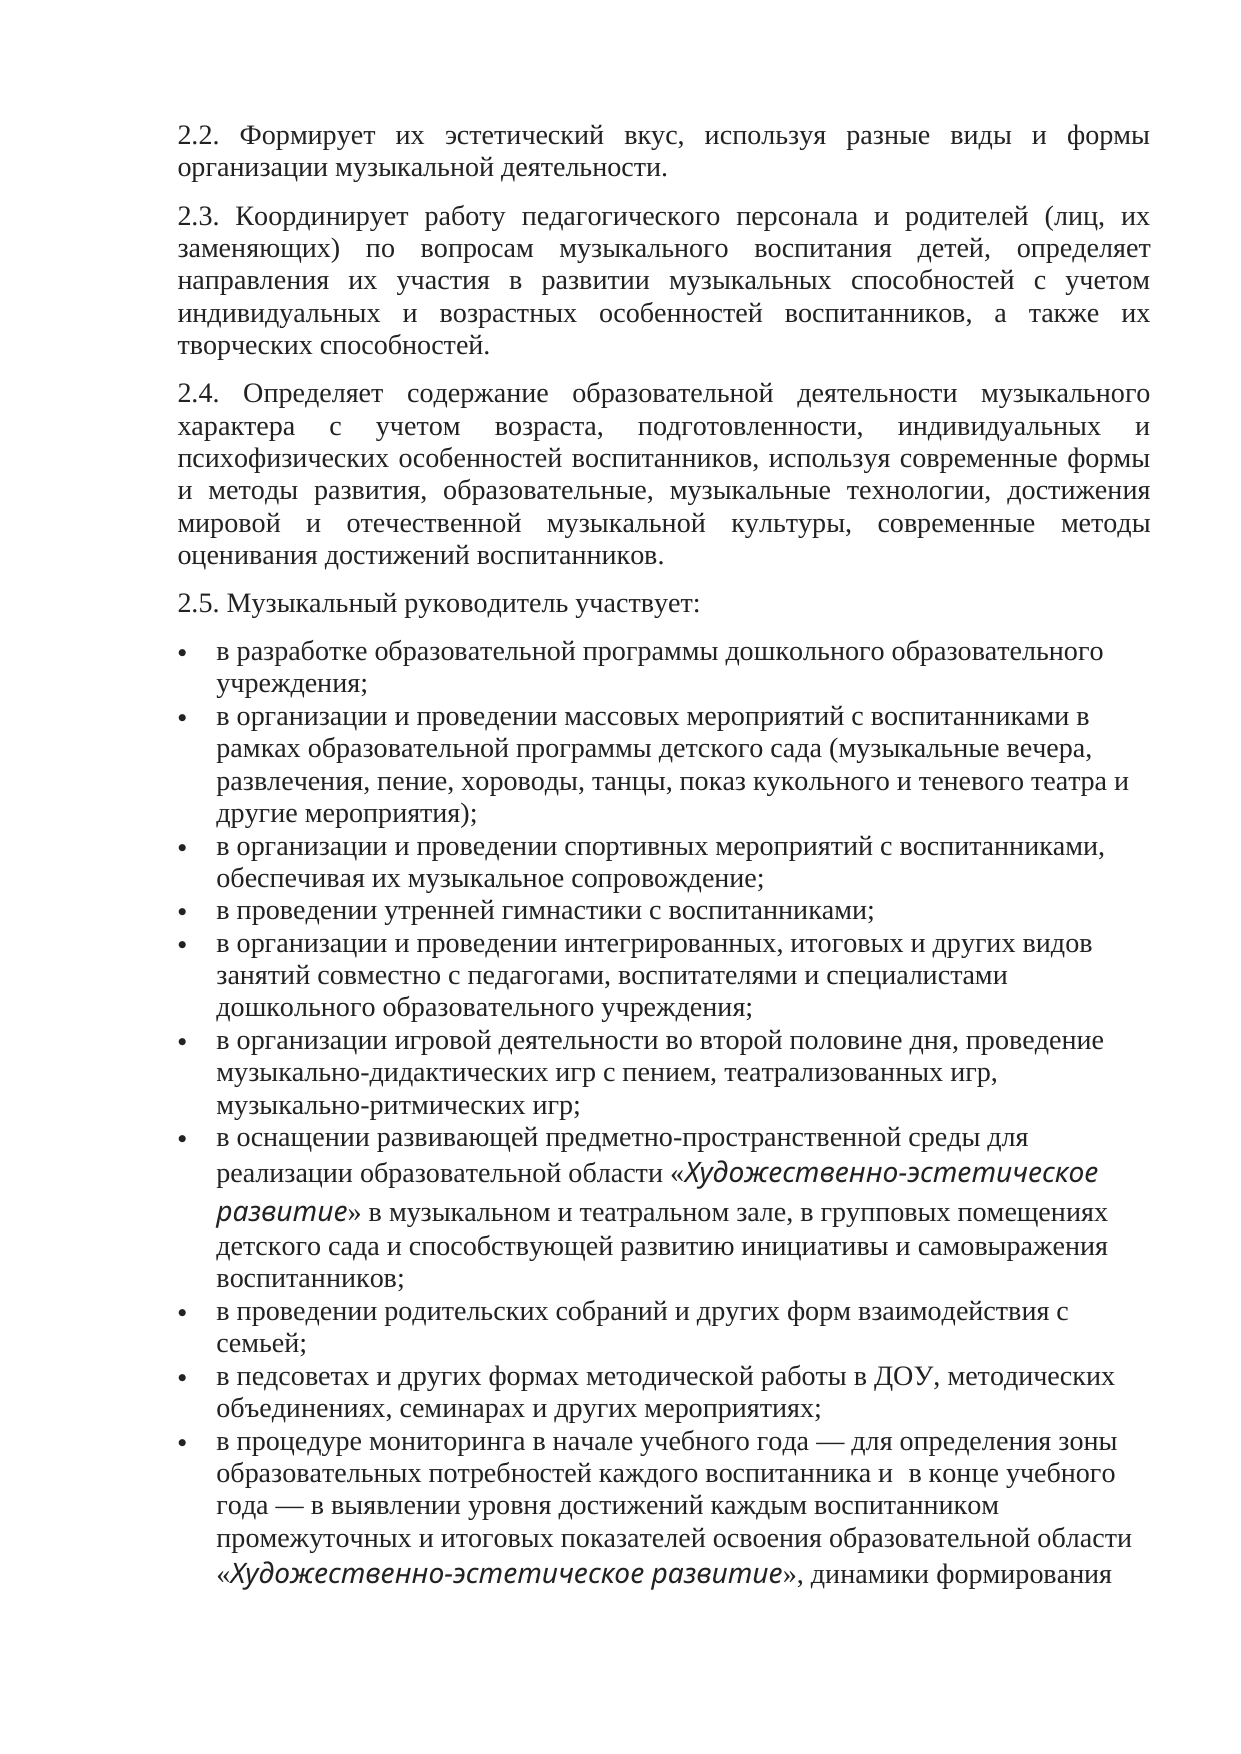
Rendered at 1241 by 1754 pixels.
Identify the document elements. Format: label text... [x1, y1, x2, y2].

text 2.3. Координирует работу педагогического персонала и родителей (лиц, их заменяющих) по вопросам музыкального воспитания детей, определяет направления их участия в развитии музыкальных способностей с учетом индивидуальных и возрастных особенностей воспитанников, а также их творческих способностей. [177, 198, 1152, 361]
text 2.5. Музыкальный руководитель участвует: [177, 586, 1152, 618]
list в организации игровой деятельности во второй половине дня, проведение музыкально-дидактических игр с пением, театрализованных игр, музыкально-ритмических игр; [179, 1023, 1152, 1120]
list в организации и проведении интегрированных, итоговых и других видов занятий совместно с педагогами, воспитателями и специалистами дошкольного образовательного учреждения; [179, 926, 1152, 1023]
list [179, 1423, 1152, 1591]
list в педсоветах и других формах методической работы в ДОУ, методических объединениях, семинарах и других мероприятиях; [179, 1359, 1152, 1423]
text 2.2. Формирует их эстетический вкус, используя разные виды и формы организации музыкальной деятельности. [177, 118, 1152, 183]
list в организации и проведении массовых мероприятий с воспитанниками в рамках образовательной программы детского сада (музыкальные вечера, развлечения, пение, хороводы, танцы, показ кукольного и теневого театра и другие мероприятия); [179, 699, 1152, 828]
list в разработке образовательной программы дошкольного образовательного учреждения; [179, 634, 1152, 699]
list в оснащении развивающей предметно-пространственной среды для реализации образовательной области «Художественно-эстетическое развитие» в музыкальном и театральном зале, в групповых помещениях детского сада и способствующей развитию инициативы и самовыражения воспитанников; [179, 1120, 1152, 1294]
list в организации и проведении спортивных мероприятий с воспитанниками, обеспечивая их музыкальное сопровождение; [179, 828, 1152, 893]
text 2.4. Определяет содержание образовательной деятельности музыкального характера с учетом возраста, подготовленности, индивидуальных и психофизических особенностей воспитанников, используя современные формы и методы развития, образовательные, музыкальные технологии, достижения мировой и отечественной музыкальной культуры, современные методы оценивания достижений воспитанников. [177, 376, 1152, 571]
list в проведении утренней гимнастики с воспитанниками; [179, 893, 1152, 926]
list в проведении родительских собраний и других форм взаимодействия с семьей; [179, 1294, 1152, 1359]
